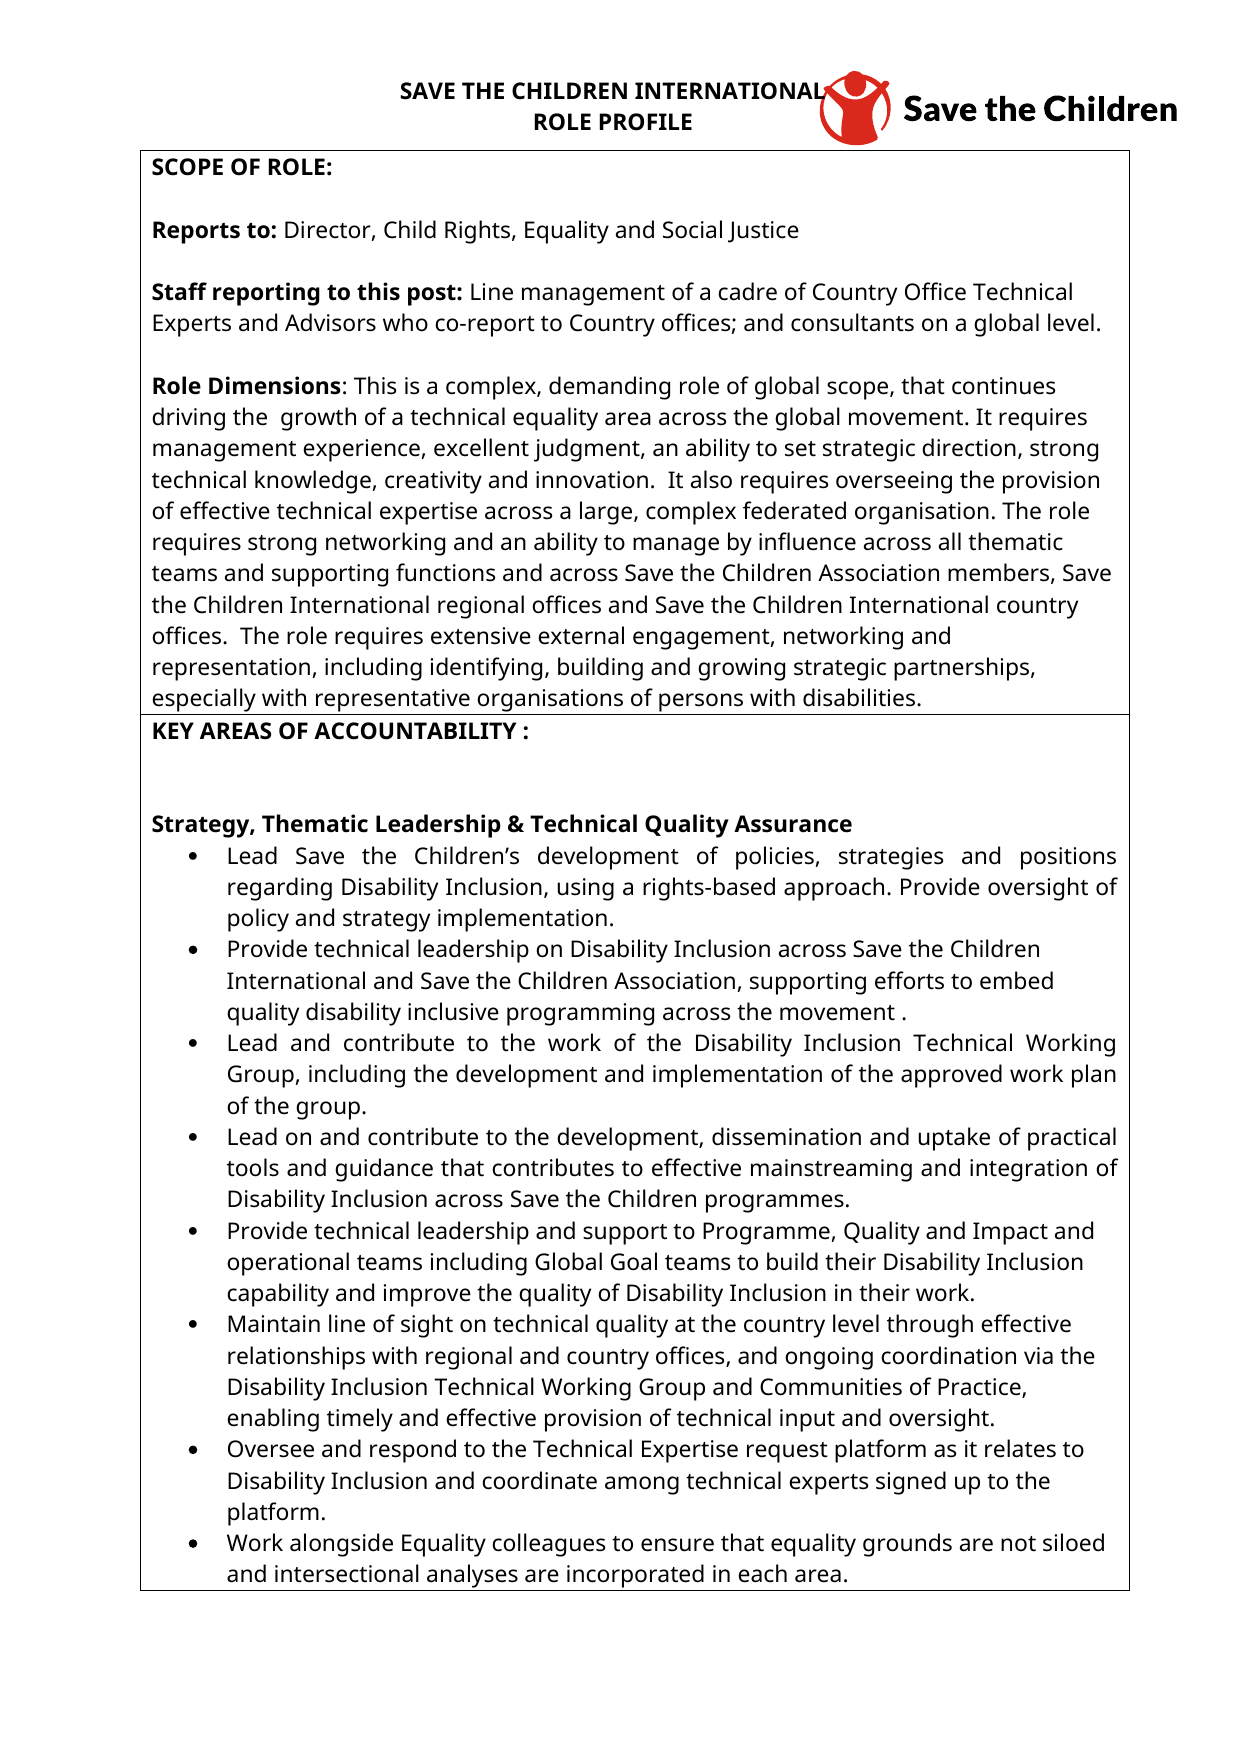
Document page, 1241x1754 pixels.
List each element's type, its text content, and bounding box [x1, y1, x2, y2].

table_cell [141, 715, 1129, 1589]
table_cell SCOPE OF ROLE: Reports to: Director, Child Rights, Equality and Social Justice Staff reporting to this post: Line management of a cadre of Country Office Technical Experts and Advisors who co-report to Country offices; and consultants on a global level. Role Dimensions: This is a complex, demanding role of global scope, that continues driving the growth of a technical equality area across the global movement. It requires management experience, excellent judgment, an ability to set strategic direction, strong technical knowledge, creativity and innovation. It also requires overseeing the provision of effective technical expertise across a large, complex federated organisation. The role requires strong networking and an ability to manage by influence across all thematic teams and supporting functions and across Save the Children Association members, Save the Children International regional offices and Save the Children International country offices. The role requires extensive external engagement, networking and representation, including identifying, building and growing strategic partnerships, especially with representative organisations of persons with disabilities. [141, 151, 1129, 713]
